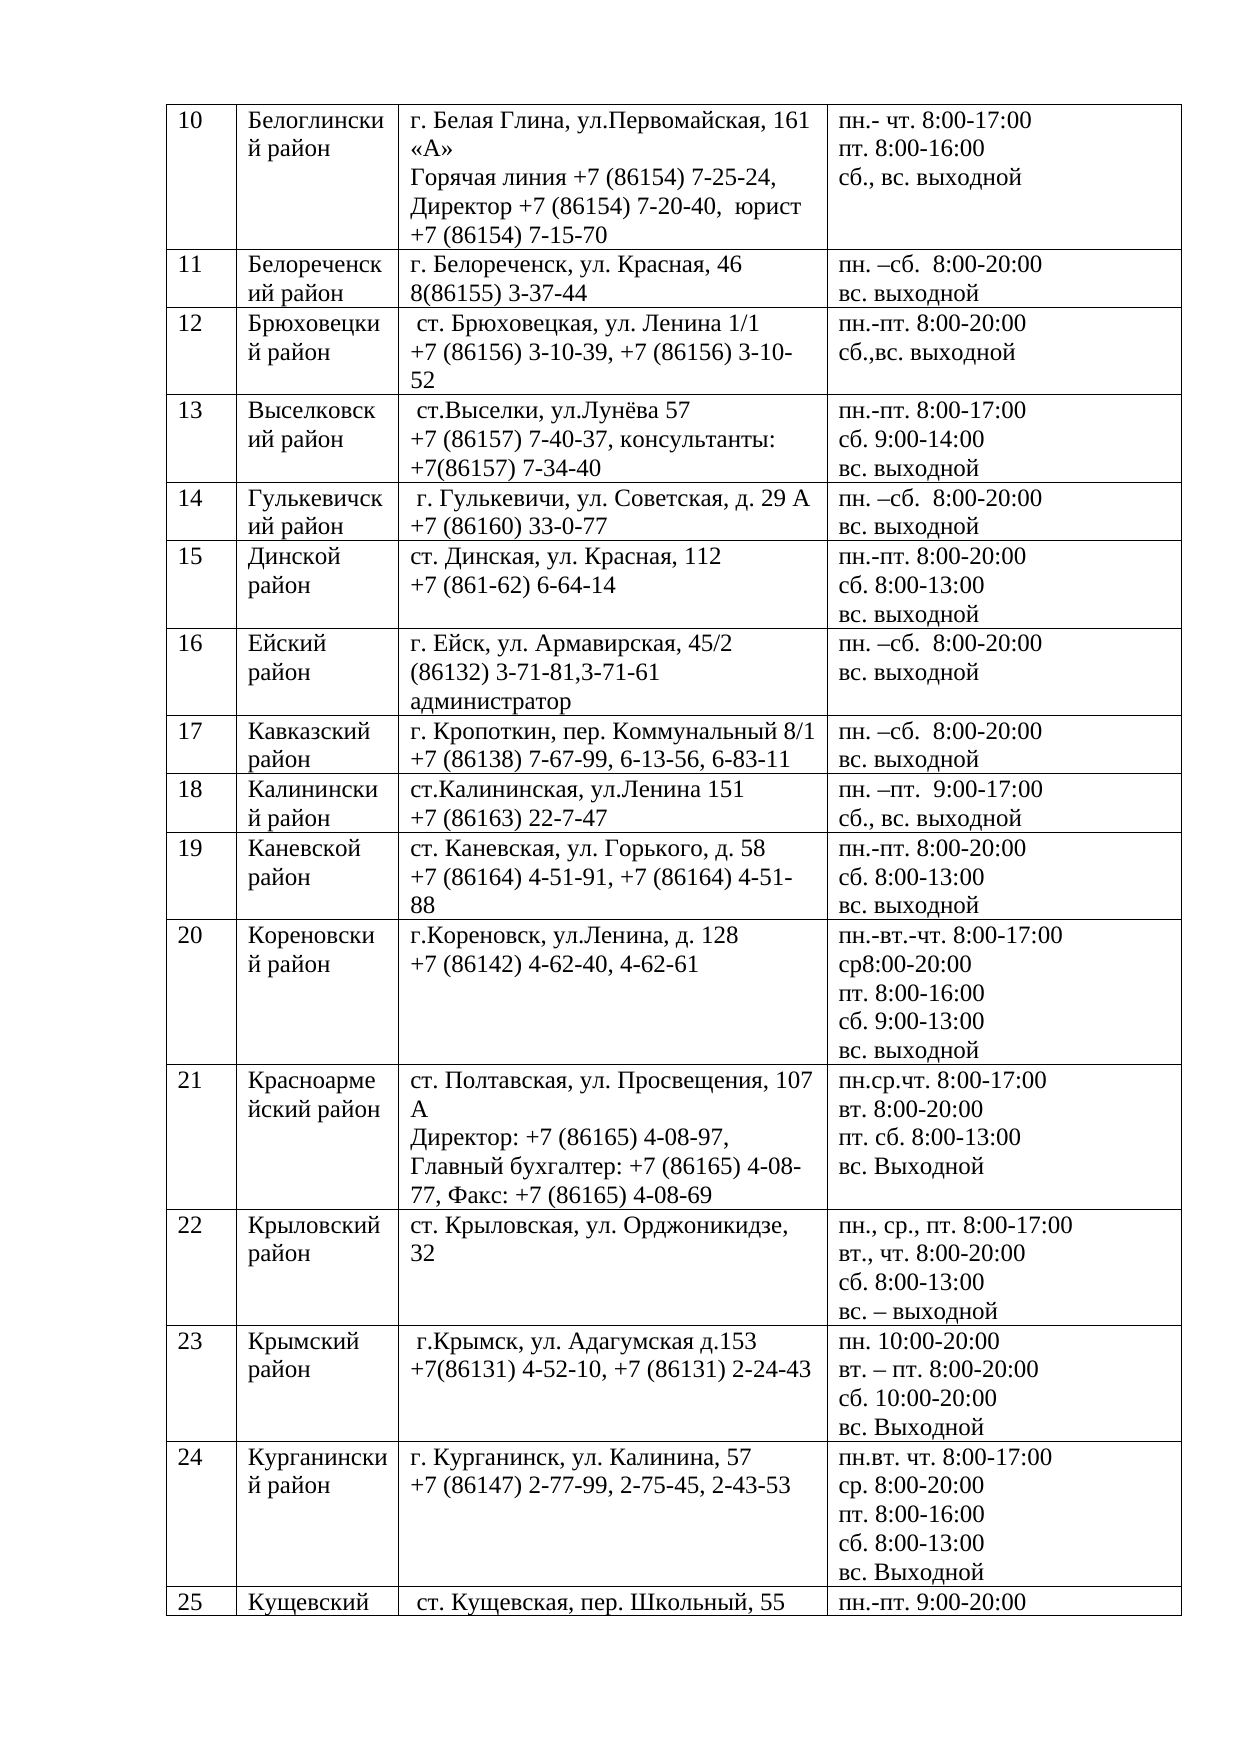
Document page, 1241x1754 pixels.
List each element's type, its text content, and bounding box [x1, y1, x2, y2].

table_cell пн. –сб. 8:00-20:00 вс. выходной [828, 483, 1181, 540]
table_cell пн.-пт. 8:00-20:00 сб.,вс. выходной [828, 308, 1181, 394]
table_cell Ейский район [237, 629, 398, 715]
table_cell 12 [167, 308, 236, 394]
table_cell г.Кореновск, ул.Ленина, д. 128 +7 (86142) 4-62-40, 4-62-61 [399, 920, 827, 1064]
table_cell Кавказский район [237, 716, 398, 773]
table_cell пн. –сб. 8:00-20:00 вс. выходной [828, 629, 1181, 715]
table_cell ст. Полтавская, ул. Просвещения, 107 А Директор: +7 (86165) 4-08-97, Главный бухгалтер: +7 (86165) 4-08-77, Факс: +7 (86165) 4-08-69 [399, 1065, 827, 1209]
table_cell г. Курганинск, ул. Калинина, 57 +7 (86147) 2-77-99, 2-75-45, 2-43-53 [399, 1442, 827, 1586]
table_cell 23 [167, 1326, 236, 1441]
table_cell Динской район [237, 541, 398, 627]
table_cell 15 [167, 541, 236, 627]
table_cell 18 [167, 774, 236, 832]
table_cell пн.- чт. 8:00-17:00 пт. 8:00-16:00 сб., вс. выходной [828, 105, 1181, 248]
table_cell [828, 1587, 1181, 1615]
table_cell Белореченский район [237, 250, 398, 307]
table_cell 21 [167, 1065, 236, 1209]
table_cell 11 [167, 250, 236, 307]
table_cell 25 [167, 1587, 236, 1615]
table_cell пн.-пт. 8:00-20:00 сб. 8:00-13:00 вс. выходной [828, 541, 1181, 627]
table_cell 22 [167, 1210, 236, 1325]
table_cell Кущевский район [237, 1587, 398, 1615]
table_cell 19 [167, 833, 236, 919]
table_cell пн., ср., пт. 8:00-17:00 вт., чт. 8:00-20:00 сб. 8:00-13:00 вс. – выходной [828, 1210, 1181, 1325]
table_cell г. Белореченск, ул. Красная, 46 8(86155) 3-37-44 [399, 250, 827, 307]
table_cell ст. Брюховецкая, ул. Ленина 1/1 +7 (86156) 3-10-39, +7 (86156) 3-10-52 [399, 308, 827, 394]
table_cell 14 [167, 483, 236, 540]
table_cell Крымский район [237, 1326, 398, 1441]
table_cell пн.-вт.-чт. 8:00-17:00 ср8:00-20:00 пт. 8:00-16:00 сб. 9:00-13:00 вс. выходной [828, 920, 1181, 1064]
table_cell пн. –сб. 8:00-20:00 вс. выходной [828, 716, 1181, 773]
table_cell Красноармейский район [237, 1065, 398, 1209]
table_cell Гулькевичский район [237, 483, 398, 540]
table_cell пн. 10:00-20:00 вт. – пт. 8:00-20:00 сб. 10:00-20:00 вс. Выходной [828, 1326, 1181, 1441]
table_cell Брюховецкий район [237, 308, 398, 394]
table_cell пн.-пт. 8:00-20:00 сб. 8:00-13:00 вс. выходной [828, 833, 1181, 919]
table_cell пн.-пт. 8:00-17:00 сб. 9:00-14:00 вс. выходной [828, 395, 1181, 482]
table_cell 24 [167, 1442, 236, 1586]
table_cell ст. Крыловская, ул. Орджоникидзе, 32 [399, 1210, 827, 1325]
table_cell 13 [167, 395, 236, 482]
table_cell Выселковский район [237, 395, 398, 482]
table_cell г. Ейск, ул. Армавирская, 45/2 (86132) 3-71-81,3-71-61 администратор [399, 629, 827, 715]
table_cell г. Гулькевичи, ул. Советская, д. 29 А +7 (86160) 33-0-77 [399, 483, 827, 540]
table_cell Белоглинский район [237, 105, 398, 248]
table_cell 17 [167, 716, 236, 773]
table_cell ст. Каневская, ул. Горького, д. 58 +7 (86164) 4-51-91, +7 (86164) 4-51-88 [399, 833, 827, 919]
table_cell ст.Выселки, ул.Лунёва 57 +7 (86157) 7-40-37, консультанты: +7(86157) 7-34-40 [399, 395, 827, 482]
table_cell Кореновский район [237, 920, 398, 1064]
table_cell Курганинский район [237, 1442, 398, 1586]
table_cell пн. –пт. 9:00-17:00 сб., вс. выходной [828, 774, 1181, 832]
table_cell пн.вт. чт. 8:00-17:00 ср. 8:00-20:00 пт. 8:00-16:00 сб. 8:00-13:00 вс. Выходной [828, 1442, 1181, 1586]
table_cell пн.ср.чт. 8:00-17:00 вт. 8:00-20:00 пт. сб. 8:00-13:00 вс. Выходной [828, 1065, 1181, 1209]
table_cell г.Крымск, ул. Адагумская д.153 +7(86131) 4-52-10, +7 (86131) 2-24-43 [399, 1326, 827, 1441]
table_cell г. Белая Глина, ул.Первомайская, 161 «А» Горячая линия +7 (86154) 7-25-24, Директор +7 (86154) 7-20-40, юрист +7 (86154) 7-15-70 [399, 105, 827, 248]
table_cell пн. –сб. 8:00-20:00 вс. выходной [828, 250, 1181, 307]
table_cell 10 [167, 105, 236, 248]
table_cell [399, 1587, 827, 1615]
table_cell ст. Динская, ул. Красная, 112 +7 (861-62) 6-64-14 [399, 541, 827, 627]
table_cell 16 [167, 629, 236, 715]
table_cell 20 [167, 920, 236, 1064]
table_cell Каневской район [237, 833, 398, 919]
table_cell Калининский район [237, 774, 398, 832]
table_cell г. Кропоткин, пер. Коммунальный 8/1 +7 (86138) 7-67-99, 6-13-56, 6-83-11 [399, 716, 827, 773]
table_cell ст.Калининская, ул.Ленина 151 +7 (86163) 22-7-47 [399, 774, 827, 832]
table_cell Крыловский район [237, 1210, 398, 1325]
